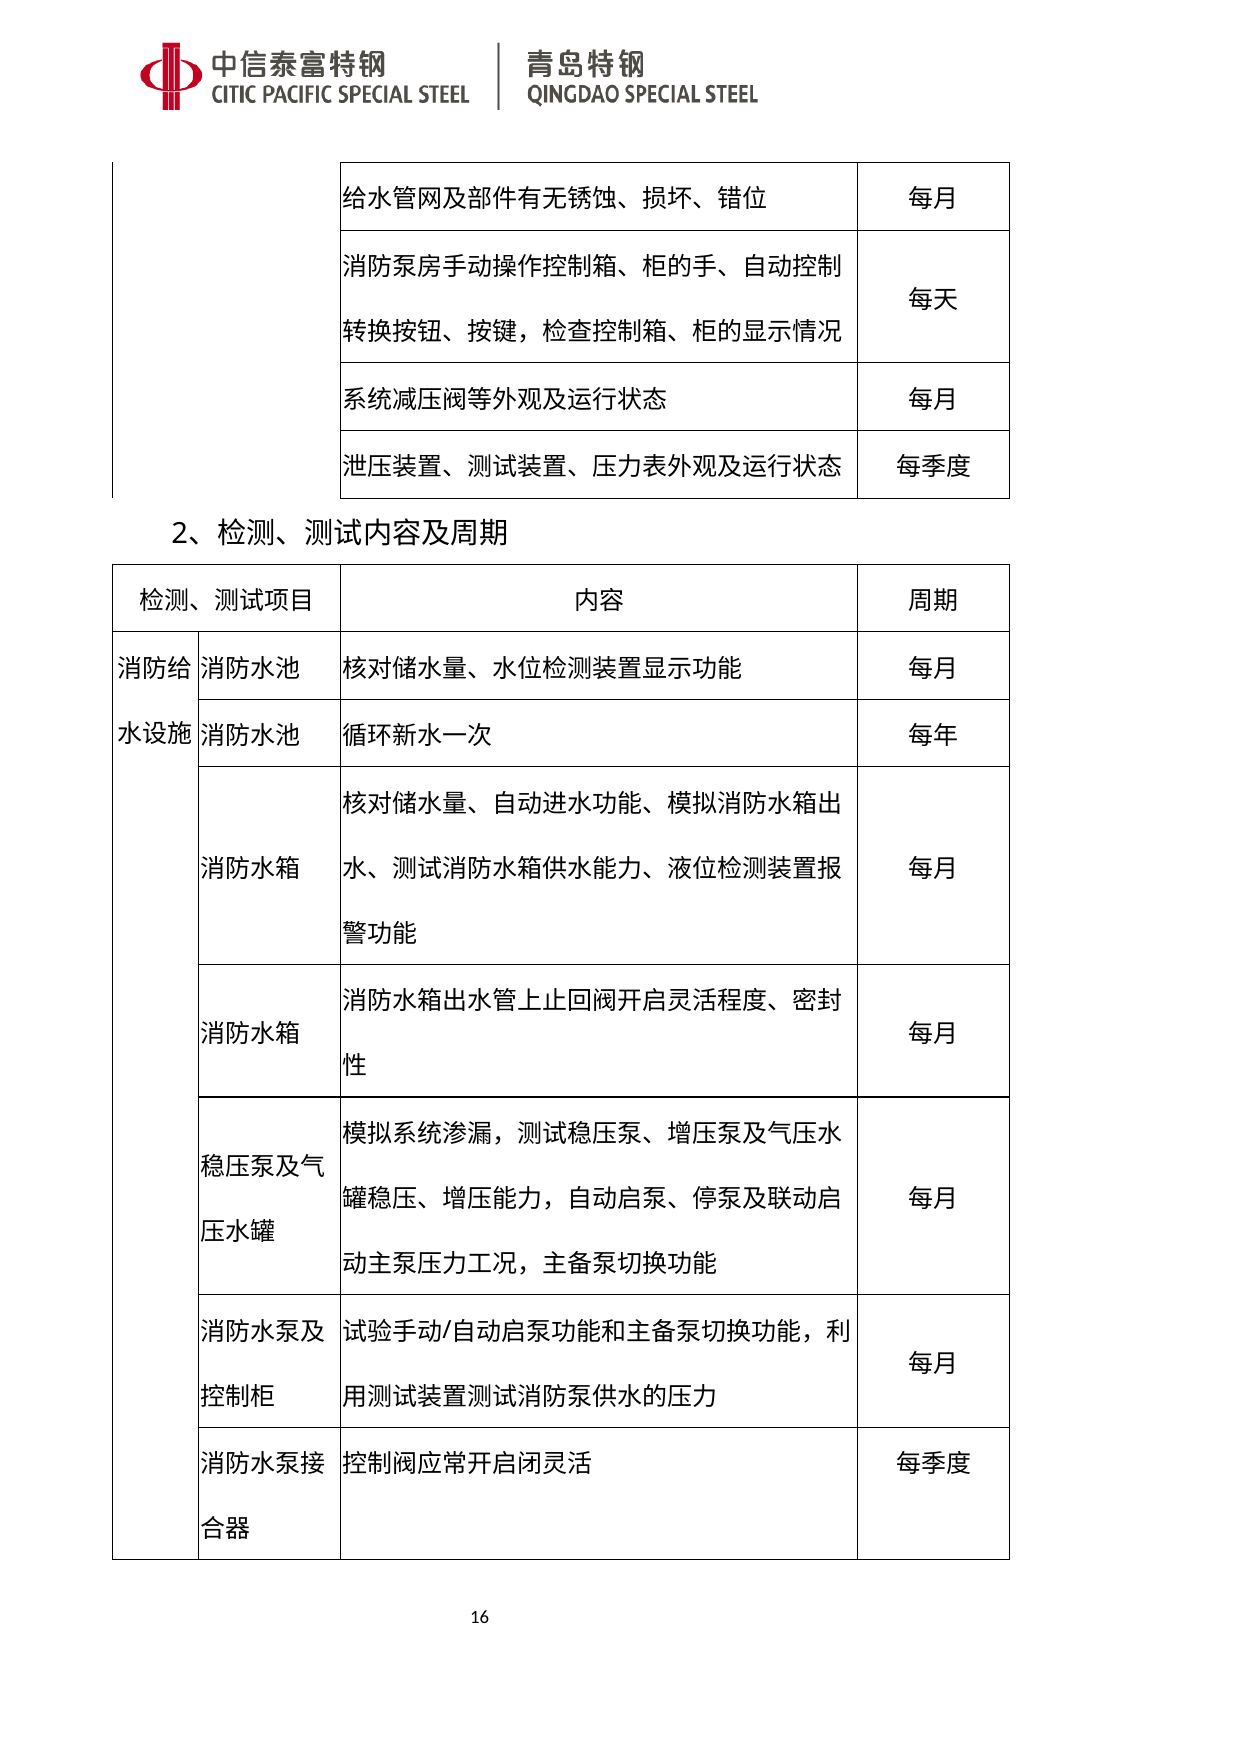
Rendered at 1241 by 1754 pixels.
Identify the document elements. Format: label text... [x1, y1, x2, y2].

picture [140, 42, 758, 110]
table_cell 核对储水量、自动进水功能、模拟消防水箱出水、测试消防水箱供水能力、液位检测装置报警功能 [341, 767, 857, 964]
table_cell 消防给水设施 [113, 632, 198, 1559]
table_cell 每月 [858, 632, 1009, 699]
table_cell 每月 [858, 363, 1009, 430]
table_cell 每月 [858, 1098, 1009, 1294]
table_cell 每月 [858, 767, 1009, 964]
table_cell 每年 [858, 700, 1009, 766]
table_header 周期 [858, 565, 1009, 631]
table_cell 消防水池 [199, 700, 340, 766]
list 检测、测试内容及周期 [113, 498, 1127, 563]
table_header 检测、测试项目 [113, 565, 340, 631]
table_cell 每月 [858, 163, 1009, 229]
table_header 内容 [341, 565, 857, 631]
table_cell 每月 [858, 965, 1009, 1096]
table_cell 控制阀应常开启闭灵活 [341, 1428, 857, 1559]
table_cell 给水管网及部件有无锈蚀、损坏、错位 [341, 163, 857, 229]
table_cell 消防水箱 [199, 965, 340, 1096]
table_cell 每季度 [858, 1428, 1009, 1559]
table_cell 消防水泵及控制柜 [199, 1295, 340, 1427]
table_cell 试验手动/自动启泵功能和主备泵切换功能，利用测试装置测试消防泵供水的压力 [341, 1295, 857, 1427]
table_cell 稳压泵及气压水罐 [199, 1098, 340, 1294]
table_cell 消防水池 [199, 632, 340, 699]
table_cell 循环新水一次 [341, 700, 857, 766]
table_cell 模拟系统渗漏，测试稳压泵、增压泵及气压水罐稳压、增压能力，自动启泵、停泵及联动启动主泵压力工况，主备泵切换功能 [341, 1098, 857, 1294]
table_cell 每天 [858, 231, 1009, 362]
table_cell 核对储水量、水位检测装置显示功能 [341, 632, 857, 699]
table_cell 消防水箱出水管上止回阀开启灵活程度、密封性 [341, 965, 857, 1096]
table_cell 消防水泵接合器 [199, 1428, 340, 1559]
table_cell 每月 [858, 1295, 1009, 1427]
table_cell 泄压装置、测试装置、压力表外观及运行状态 [341, 431, 857, 497]
table_cell 系统减压阀等外观及运行状态 [341, 363, 857, 430]
table_cell 消防水箱 [199, 767, 340, 964]
table_cell 消防泵房手动操作控制箱、柜的手、自动控制转换按钮、按键，检查控制箱、柜的显示情况 [341, 231, 857, 362]
table_cell 每季度 [858, 431, 1009, 497]
